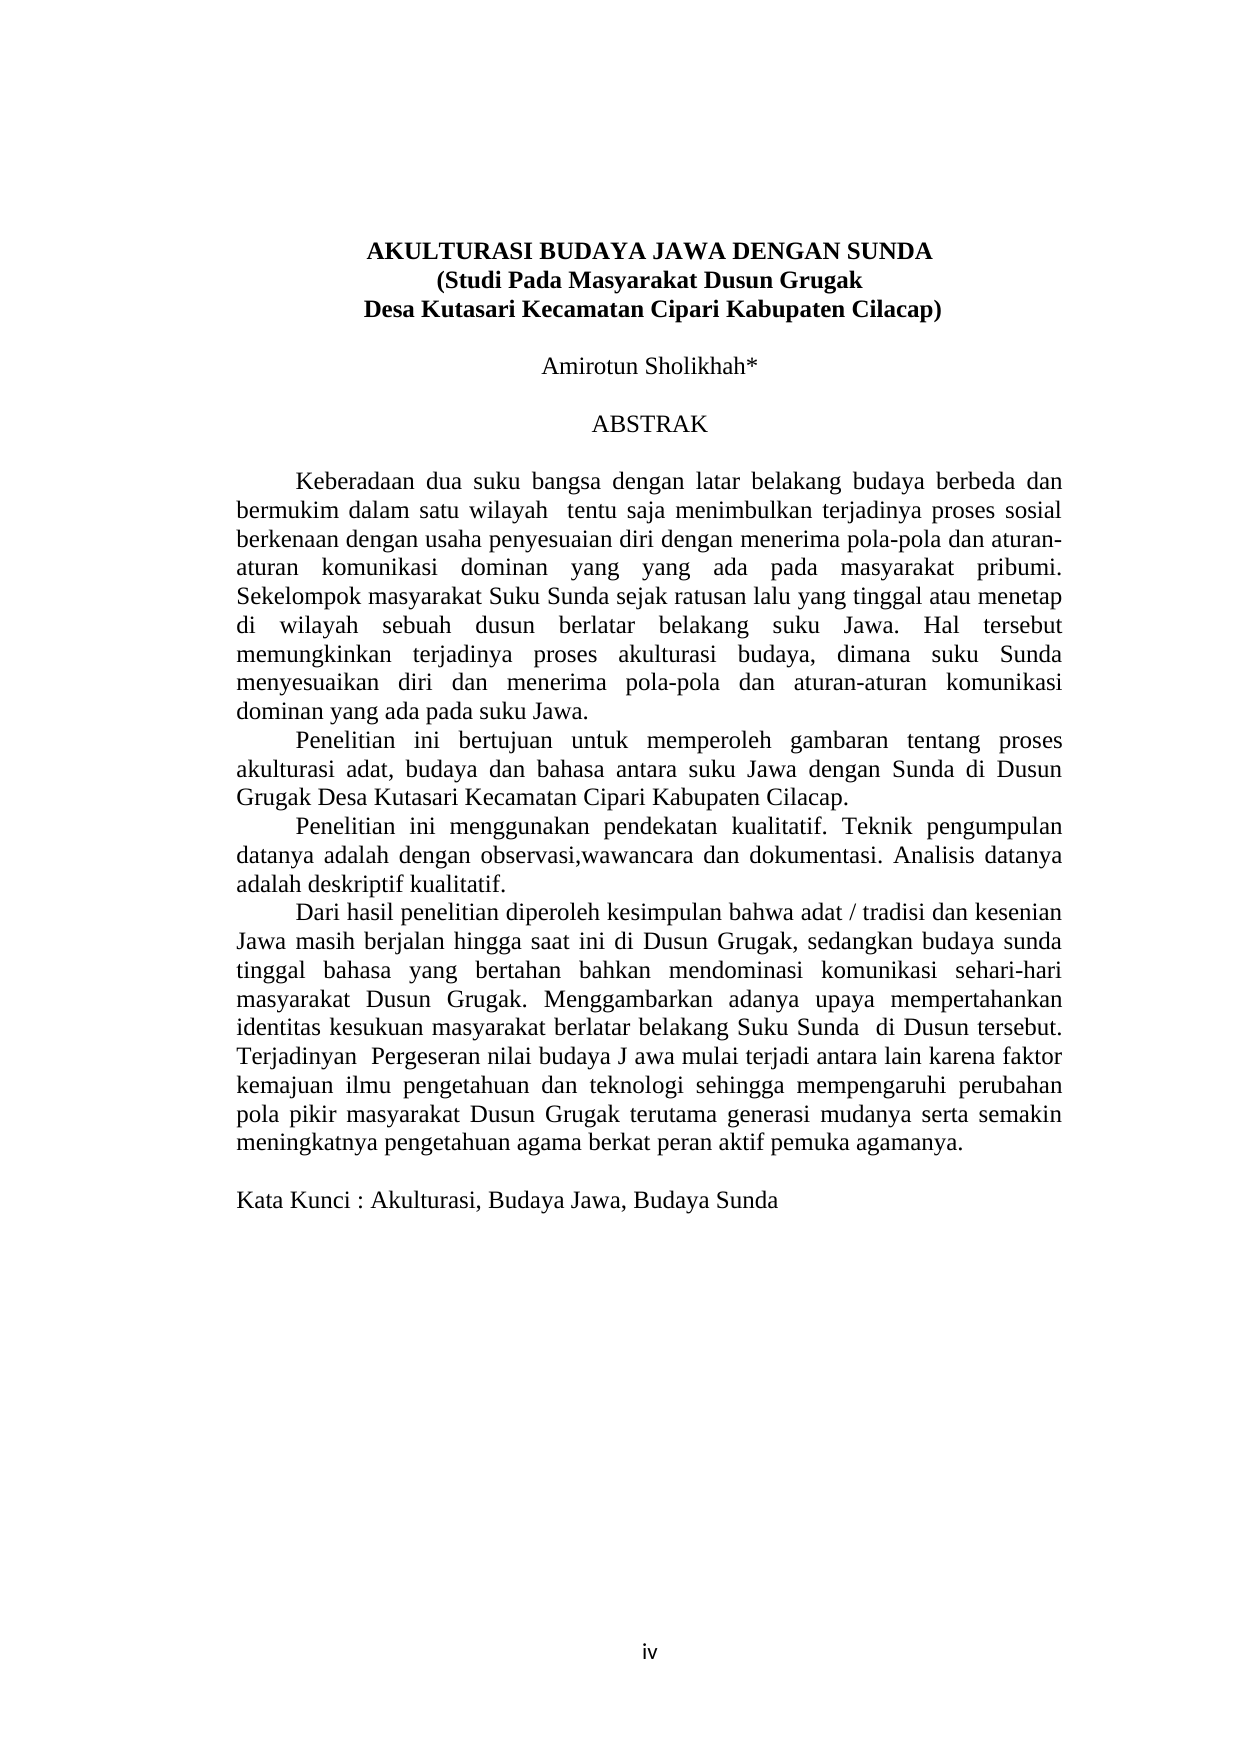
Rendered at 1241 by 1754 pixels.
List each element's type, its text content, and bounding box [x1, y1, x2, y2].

text (Studi Pada Masyarakat Dusun Grugak [236, 265, 1063, 294]
text Keberadaan dua suku bangsa dengan latar belakang budaya berbeda dan bermukim dalam satu wilayah tentu saja menimbulkan terjadinya proses sosial berkenaan dengan usaha penyesuaian diri dengan menerima pola-pola dan aturan-aturan komunikasi dominan yang yang ada pada masyarakat pribumi. Sekelompok masyarakat Suku Sunda sejak ratusan lalu yang tinggal atau menetap di wilayah sebuah dusun berlatar belakang suku Jawa. Hal tersebut memungkinkan terjadinya proses akulturasi budaya, dimana suku Sunda menyesuaikan diri dan menerima pola-pola dan aturan-aturan komunikasi dominan yang ada pada suku Jawa. [236, 466, 1063, 725]
text AKULTURASI BUDAYA JAWA DENGAN SUNDA [236, 236, 1063, 265]
text Penelitian ini menggunakan pendekatan kualitatif. Teknik pengumpulan datanya adalah dengan observasi,wawancara dan dokumentasi. Analisis datanya adalah deskriptif kualitatif. [236, 811, 1063, 897]
text Desa Kutasari Kecamatan Cipari Kabupaten Cilacap) [236, 294, 1063, 322]
text Amirotun Sholikhah* [236, 351, 1063, 380]
text Kata Kunci : Akulturasi, Budaya Jawa, Budaya Sunda [236, 1185, 1063, 1214]
text ABSTRAK [236, 409, 1063, 437]
text Penelitian ini bertujuan untuk memperoleh gambaran tentang proses akulturasi adat, budaya dan bahasa antara suku Jawa dengan Sunda di Dusun Grugak Desa Kutasari Kecamatan Cipari Kabupaten Cilacap. [236, 725, 1063, 811]
text Dari hasil penelitian diperoleh kesimpulan bahwa adat / tradisi dan kesenian Jawa masih berjalan hingga saat ini di Dusun Grugak, sedangkan budaya sunda tinggal bahasa yang bertahan bahkan mendominasi komunikasi sehari-hari masyarakat Dusun Grugak. Menggambarkan adanya upaya mempertahankan identitas kesukuan masyarakat berlatar belakang Suku Sunda di Dusun tersebut. Terjadinyan Pergeseran nilai budaya J awa mulai terjadi antara lain karena faktor kemajuan ilmu pengetahuan dan teknologi sehingga mempengaruhi perubahan pola pikir masyarakat Dusun Grugak terutama generasi mudanya serta semakin meningkatnya pengetahuan agama berkat peran aktif pemuka agamanya. [236, 897, 1063, 1156]
